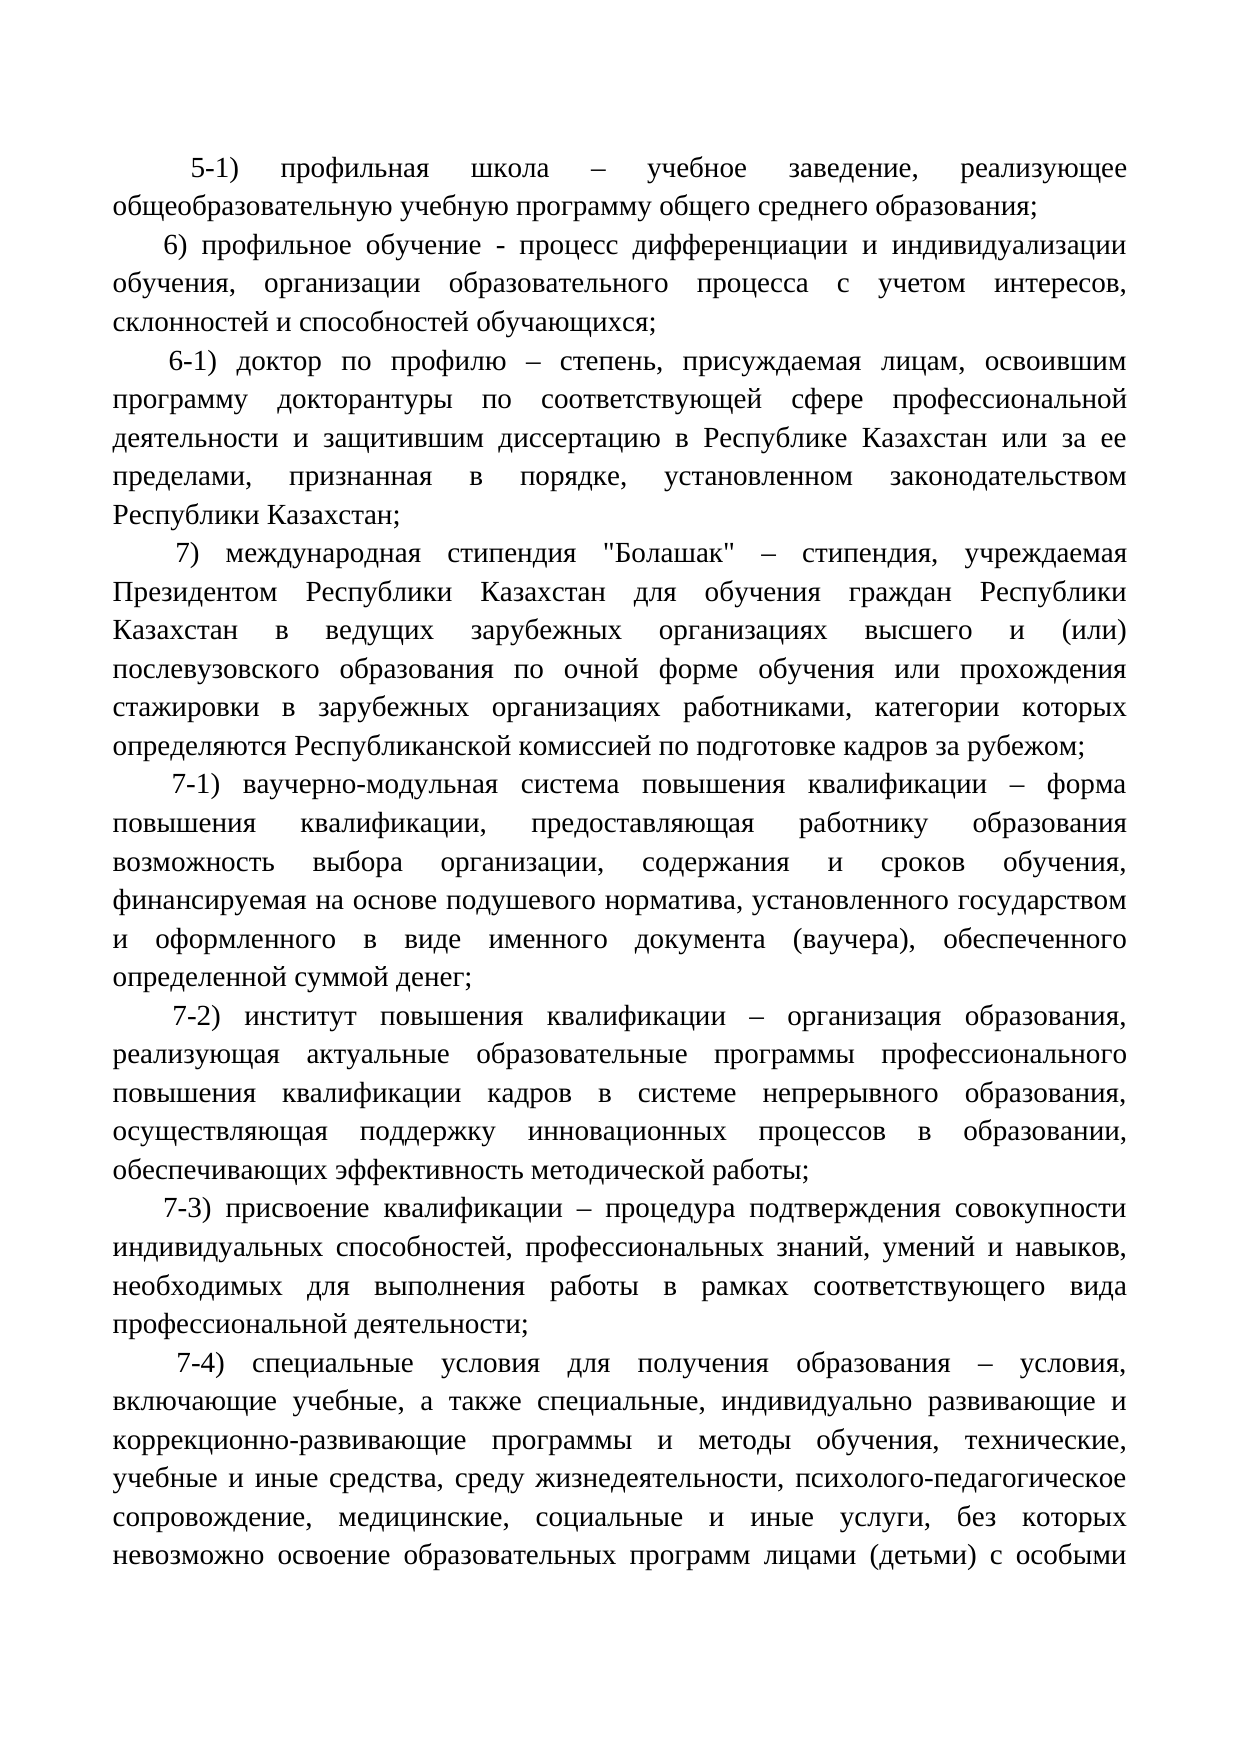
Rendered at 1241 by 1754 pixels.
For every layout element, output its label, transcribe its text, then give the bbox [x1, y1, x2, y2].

text 7) международная стипендия "Болашак" – стипендия, учреждаемая Президентом Республики Казахстан для обучения граждан Республики Казахстан в ведущих зарубежных организациях высшего и (или) послевузовского образования по очной форме обучения или прохождения стажировки в зарубежных организациях работниками, категории которых определяются Республиканской комиссией по подготовке кадров за рубежом; [112, 535, 1128, 762]
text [112, 1345, 1128, 1571]
text 7-1) ваучерно-модульная система повышения квалификации – форма повышения квалификации, предоставляющая работнику образования возможность выбора организации, содержания и сроков обучения, финансируемая на основе подушевого норматива, установленного государством и оформленного в виде именного документа (ваучера), обеспеченного определенной суммой денег; [112, 767, 1128, 993]
text 5-1) профильная школа – учебное заведение, реализующее общеобразовательную учебную программу общего среднего образования; [112, 150, 1128, 222]
text 7-2) институт повышения квалификации – организация образования, реализующая актуальные образовательные программы профессионального повышения квалификации кадров в системе непрерывного образования, осуществляющая поддержку инновационных процессов в образовании, обеспечивающих эффективность методической работы; [112, 998, 1128, 1186]
text 6) профильное обучение - процесс дифференциации и индивидуализации обучения, организации образовательного процесса с учетом интересов, склонностей и способностей обучающихся; [112, 227, 1128, 338]
text 6-1) доктор по профилю – степень, присуждаемая лицам, освоившим программу докторантуры по соответствующей сфере профессиональной деятельности и защитившим диссертацию в Республике Казахстан или за ее пределами, признанная в порядке, установленном законодательством Республики Казахстан; [112, 343, 1128, 530]
text 7-3) присвоение квалификации – процедура подтверждения совокупности индивидуальных способностей, профессиональных знаний, умений и навыков, необходимых для выполнения работы в рамках соответствующего вида профессиональной деятельности; [112, 1191, 1128, 1340]
